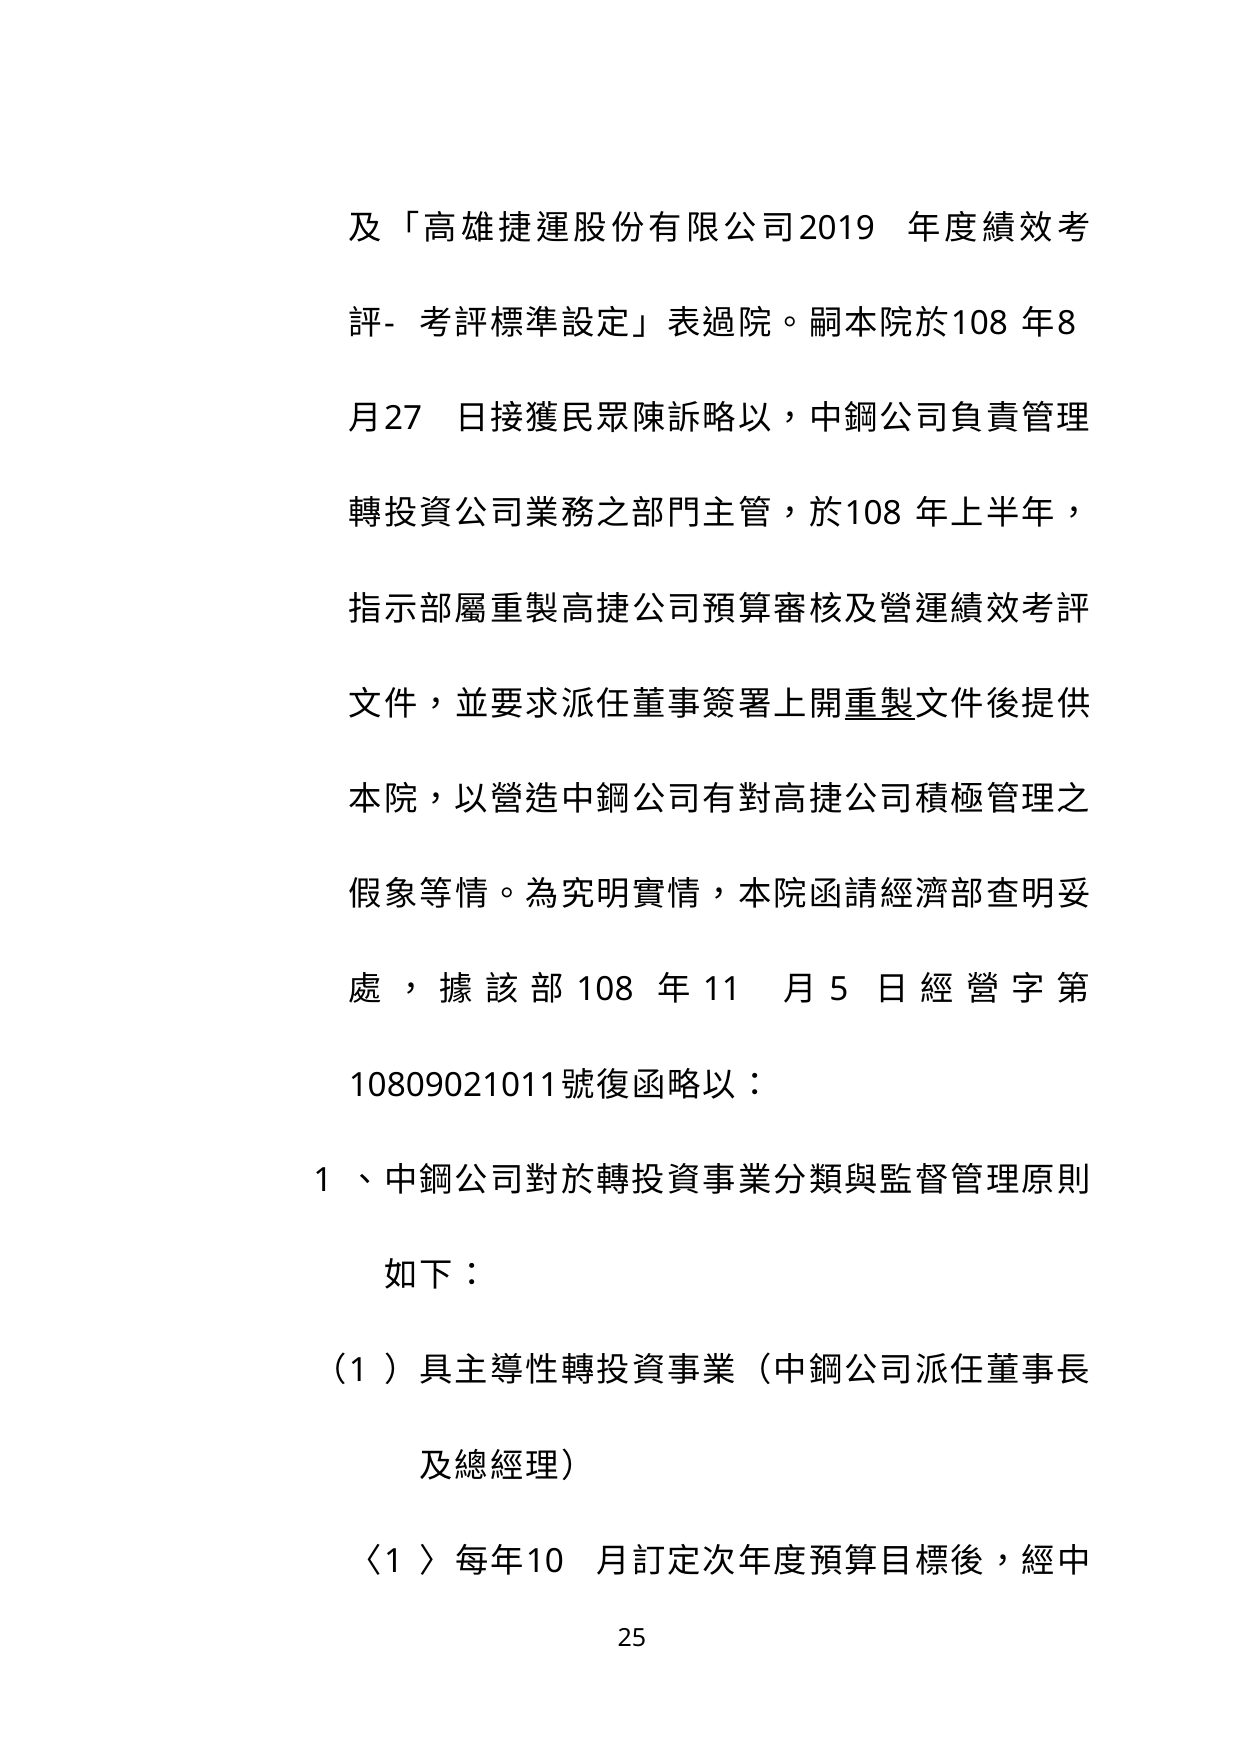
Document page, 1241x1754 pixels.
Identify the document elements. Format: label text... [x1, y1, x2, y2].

subtitle 具主導性轉投資事業（中鋼公司派任董事長及總經理） [296, 1320, 1092, 1510]
subtitle 每年10月訂定次年度預算目標後，經中鋼公司企劃部門事業發展處彙總提送各派任董事審查及陳送該公司董事長核閱後，送各該董事會核議。 [331, 1510, 1092, 1605]
subtitle 中鋼公司對於轉投資事業分類與監督管理原則如下： [296, 1129, 1092, 1320]
